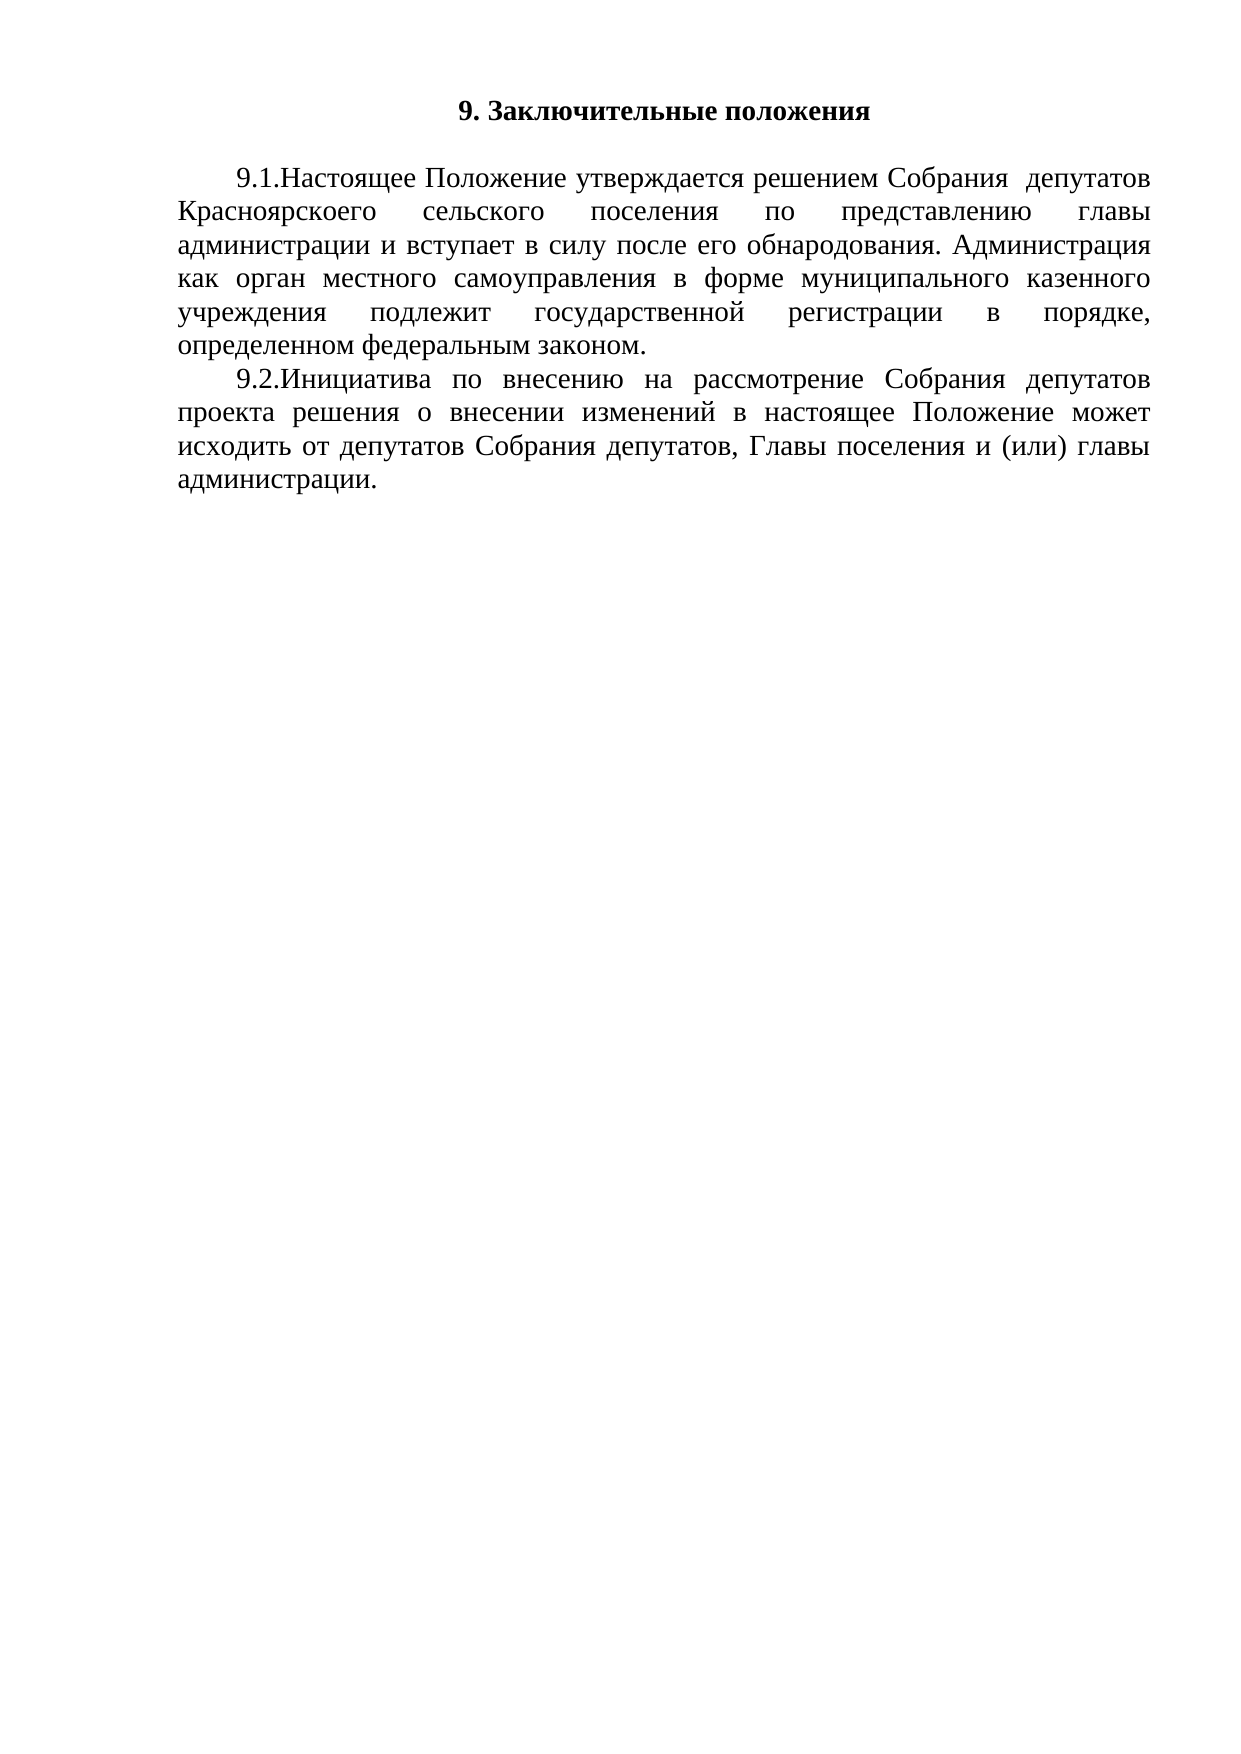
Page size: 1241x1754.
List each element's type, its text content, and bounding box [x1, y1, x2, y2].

text 9. Заключительные положения [177, 93, 1152, 126]
text 9.1.Настоящее Положение утверждается решением Собрания депутатов Красноярскоего сельского поселения по представлению главы администрации и вступает в силу после его обнародования. Администрация как орган местного самоуправления в форме муниципального казенного учреждения подлежит государственной регистрации в порядке, определенном федеральным законом. [177, 160, 1152, 361]
text 9.2.Инициатива по внесению на рассмотрение Собрания депутатов проекта решения о внесении изменений в настоящее Положение может исходить от депутатов Собрания депутатов, Главы поселения и (или) главы администрации. [177, 361, 1152, 495]
